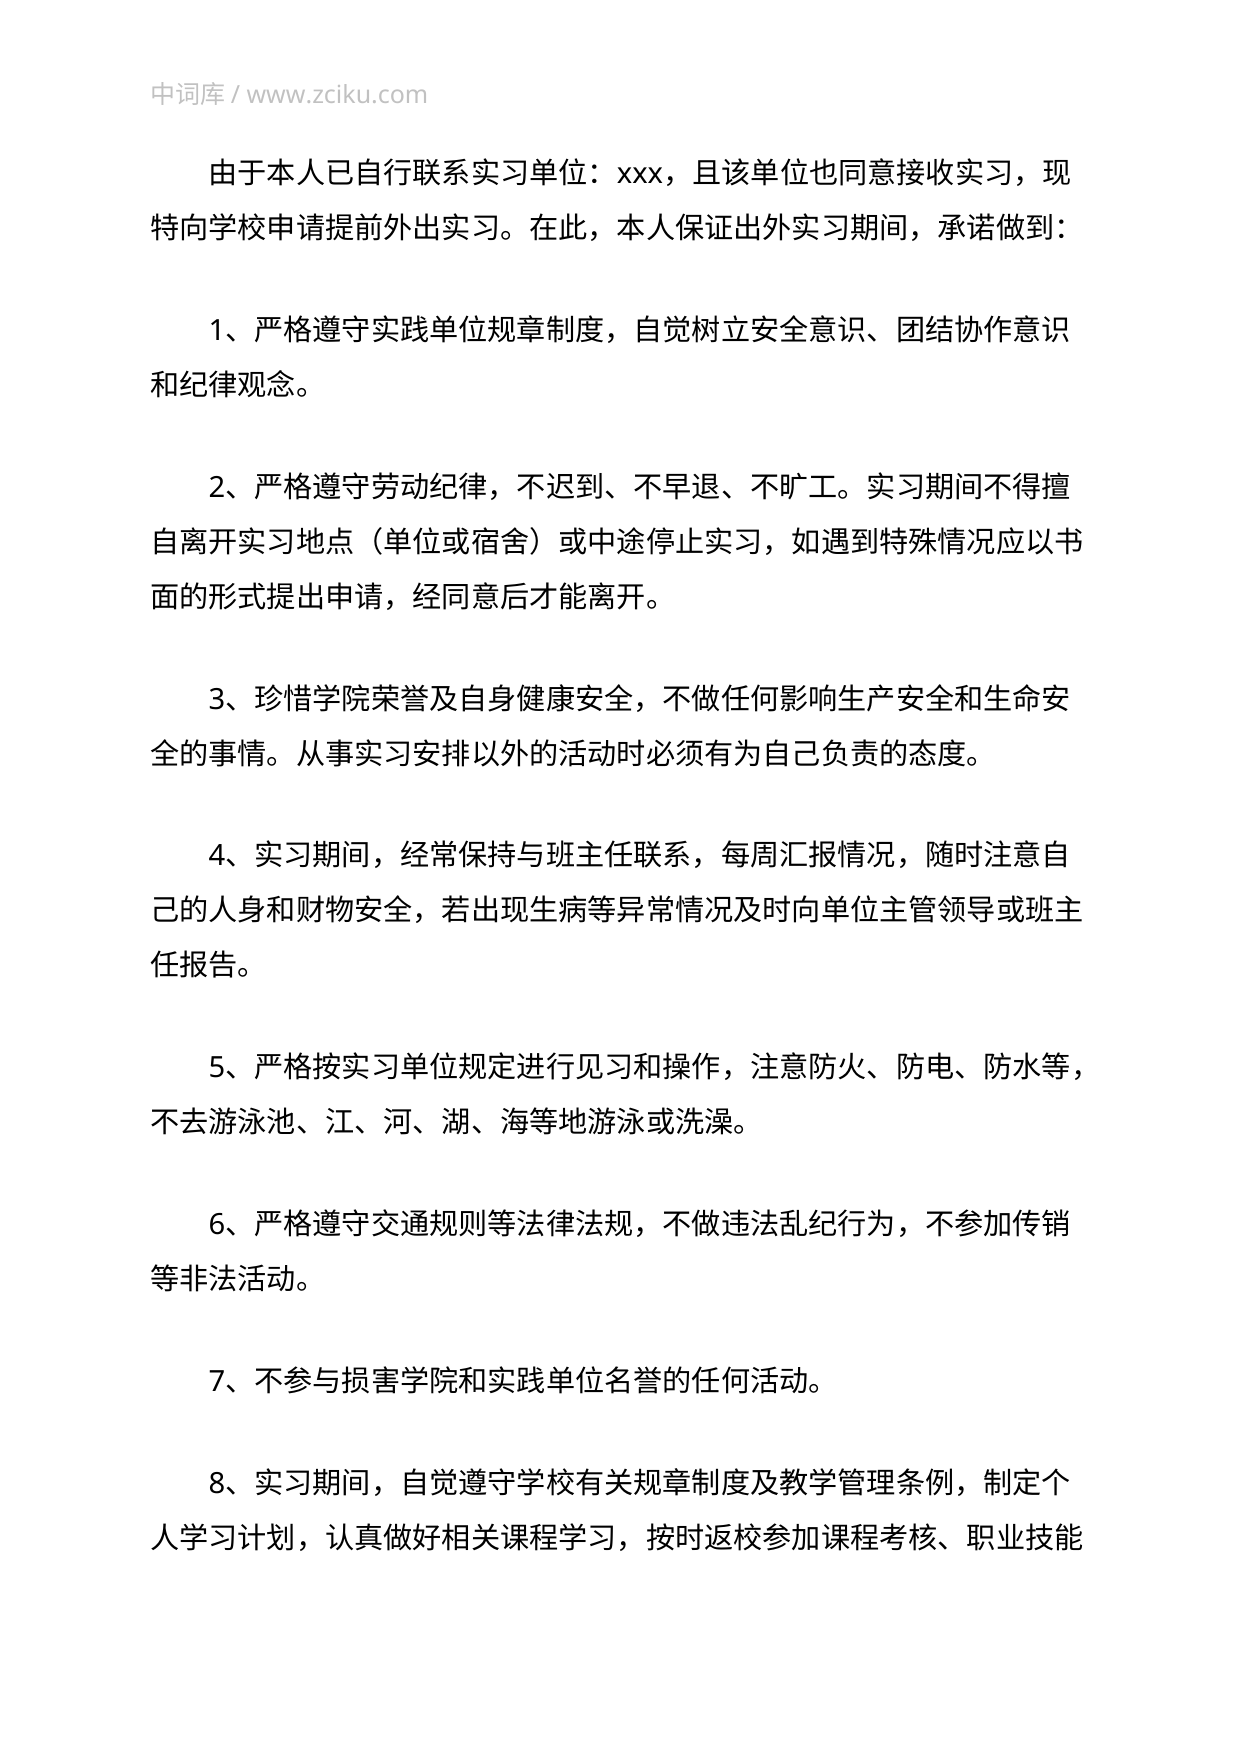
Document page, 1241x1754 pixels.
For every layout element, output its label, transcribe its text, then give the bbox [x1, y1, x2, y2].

text 2、严格遵守劳动纪律，不迟到、不早退、不旷工。实习期间不得擅自离开实习地点（单位或宿舍）或中途停止实习，如遇到特殊情况应以书面的形式提出申请，经同意后才能离开。 [150, 463, 1090, 616]
text 5、严格按实习单位规定进行见习和操作，注意防火、防电、防水等，不去游泳池、江、河、湖、海等地游泳或洗澡。 [150, 1044, 1090, 1141]
text 6、严格遵守交通规则等法律法规，不做违法乱纪行为，不参加传销等非法活动。 [150, 1200, 1090, 1298]
text 由于本人已自行联系实习单位：xxx，且该单位也同意接收实习，现特向学校申请提前外出实习。在此，本人保证出外实习期间，承诺做到： [150, 150, 1090, 247]
text 7、不参与损害学院和实践单位名誉的任何活动。 [150, 1357, 1090, 1399]
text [150, 1459, 1090, 1556]
text 3、珍惜学院荣誉及自身健康安全，不做任何影响生产安全和生命安全的事情。从事实习安排以外的活动时必须有为自己负责的态度。 [150, 675, 1090, 772]
text 4、实习期间，经常保持与班主任联系，每周汇报情况，随时注意自己的人身和财物安全，若出现生病等异常情况及时向单位主管领导或班主任报告。 [150, 832, 1090, 984]
text 1、严格遵守实践单位规章制度，自觉树立安全意识、团结协作意识和纪律观念。 [150, 307, 1090, 404]
